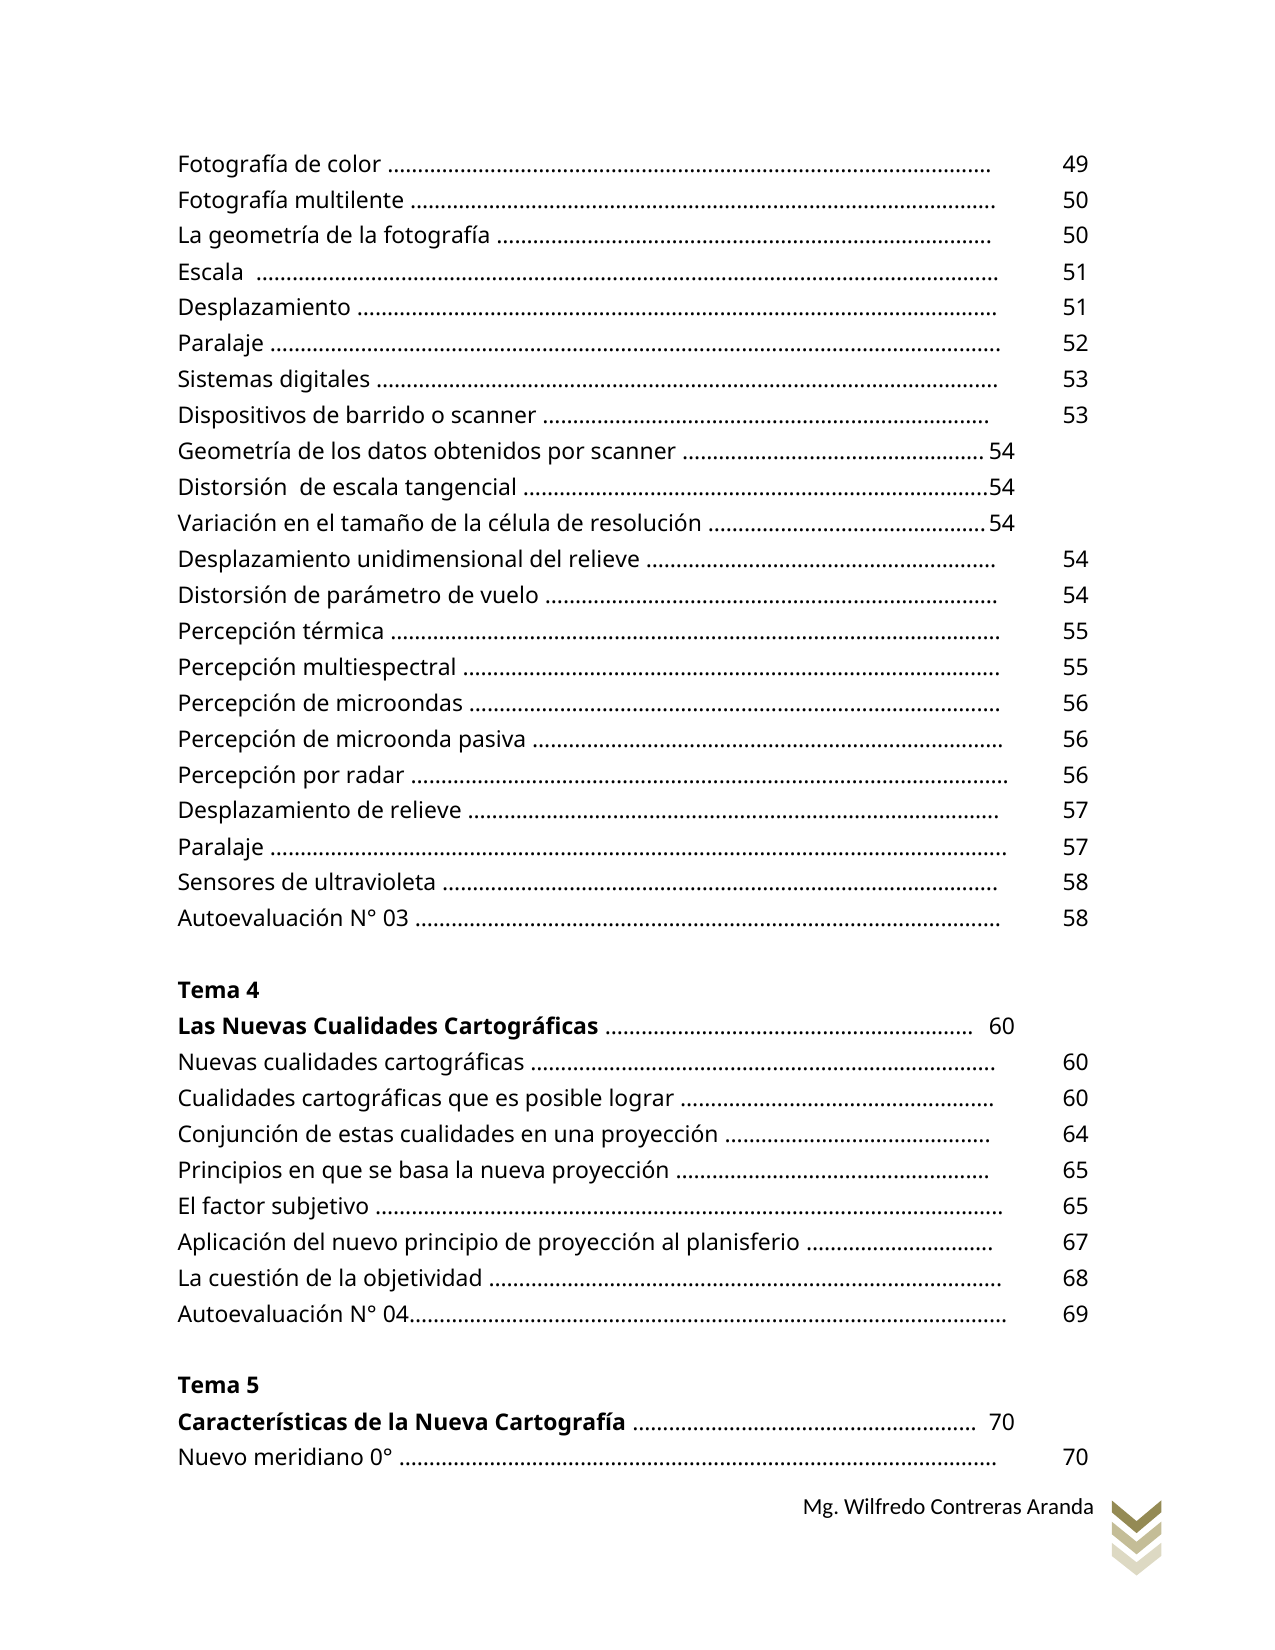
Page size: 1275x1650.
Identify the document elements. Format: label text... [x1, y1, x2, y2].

text La geometría de la fotografía ………………………………………………………………………. 50 [177, 219, 1107, 251]
text Distorsión de escala tangencial ………………………………………………………………….. 54 [177, 471, 1107, 502]
text Percepción térmica ……………….………………………………………………………………………. 55 [177, 615, 1107, 646]
text Nuevas cualidades cartográficas ………………………………….………………………………. 60 [177, 1046, 1107, 1077]
text Fotografía multilente ……………………………………………………………………………………. 50 [177, 183, 1107, 215]
text Geometría de los datos obtenidos por scanner ………………………………………….. 54 [177, 435, 1107, 466]
text Las Nuevas Cualidades Cartográficas …………………………………….……………… 60 [177, 1010, 1107, 1041]
text Autoevaluación N° 04……………………………………………………………………………………… 69 [177, 1298, 1107, 1329]
text Conjunción de estas cualidades en una proyección …………………………………….. 64 [177, 1118, 1107, 1149]
text Características de la Nueva Cartografía ………………………………………………… 70 [177, 1405, 1107, 1437]
text Autoevaluación N° 03 ……………………………………………………………………………………. 58 [177, 902, 1107, 933]
text Tema 5 [177, 1369, 1072, 1401]
text La cuestión de la objetividad …………………………………………………………………………. 68 [177, 1262, 1107, 1293]
text Distorsión de parámetro de vuelo ………………………………………………………………… 54 [177, 579, 1107, 610]
text Paralaje ………………………………………………………………………………………………………….. 57 [177, 830, 1107, 862]
text Fotografía de color ………………………………………………………………………………………. 49 [177, 148, 1107, 179]
text Tema 4 [177, 974, 1072, 1005]
text Nuevo meridiano 0° ……………………………..………………………………………………………. 70 [177, 1441, 1107, 1473]
text Desplazamiento de relieve ……………………………………………………………………………. 57 [177, 794, 1107, 826]
text Percepción de microonda pasiva …………………………………………………………………… 56 [177, 723, 1107, 754]
text Paralaje …………………………………………………………………………………………………………. 52 [177, 327, 1107, 358]
text Sensores de ultravioleta ……………………………………………………………………………….. 58 [177, 866, 1107, 898]
text Variación en el tamaño de la célula de resolución ………………………………………. 54 [177, 507, 1107, 538]
text Aplicación del nuevo principio de proyección al planisferio …………………………. 67 [177, 1226, 1107, 1257]
text Percepción de microondas ……………………………………………………………………………. 56 [177, 687, 1107, 718]
text Percepción por radar ……………………………………………………………………………………… 56 [177, 758, 1107, 790]
text El factor subjetivo ………………………………………………………………………………………….. 65 [177, 1190, 1107, 1221]
text Principios en que se basa la nueva proyección ……………………………………………. 65 [177, 1154, 1107, 1185]
text Desplazamiento ……………………………………………………………………………………………. 51 [177, 291, 1107, 323]
text Desplazamiento unidimensional del relieve …………………………………………………. 54 [177, 543, 1107, 574]
text Sistemas digitales …………………………………………………………………………………………. 53 [177, 363, 1107, 394]
text Escala …………………………………………………………………………………………………………… 51 [177, 255, 1107, 287]
text Percepción multiespectral …………………………………………………………………………….. 55 [177, 651, 1107, 682]
text Cualidades cartográficas que es posible lograr ………………………………………….… 60 [177, 1082, 1107, 1113]
text Dispositivos de barrido o scanner ……………………………………………………………….. 53 [177, 399, 1107, 430]
